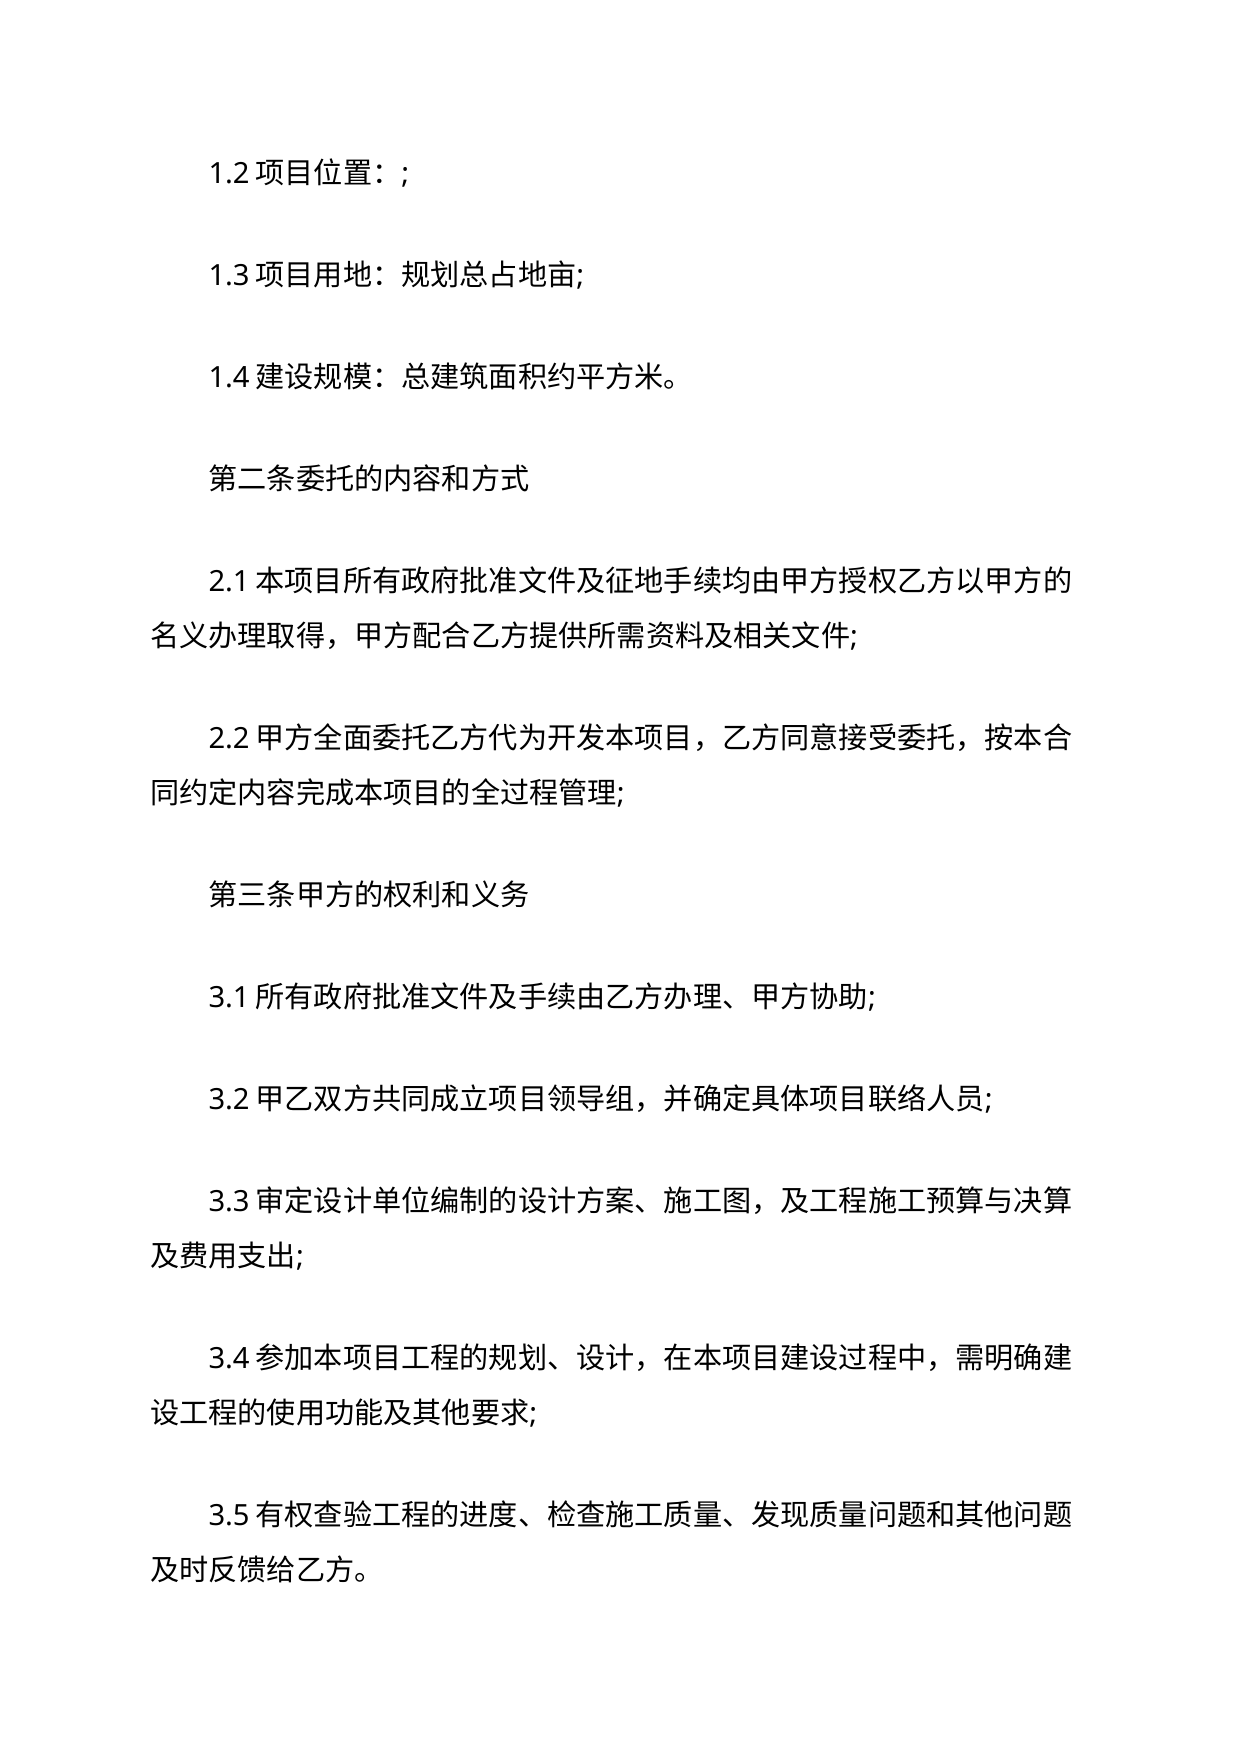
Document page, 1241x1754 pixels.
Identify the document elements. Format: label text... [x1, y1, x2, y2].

text 1.4建设规模：总建筑面积约平方米。 [150, 354, 1090, 396]
text 2.2甲方全面委托乙方代为开发本项目，乙方同意接受委托，按本合同约定内容完成本项目的全过程管理; [150, 715, 1090, 812]
text 1.2项目位置：; [150, 150, 1090, 192]
text 3.5有权查验工程的进度、检查施工质量、发现质量问题和其他问题及时反馈给乙方。 [150, 1491, 1090, 1589]
text 第二条委托的内容和方式 [150, 456, 1090, 498]
text 3.2甲乙双方共同成立项目领导组，并确定具体项目联络人员; [150, 1075, 1090, 1118]
text 第三条甲方的权利和义务 [150, 872, 1090, 914]
text 3.3审定设计单位编制的设计方案、施工图，及工程施工预算与决算及费用支出; [150, 1177, 1090, 1275]
text 3.1所有政府批准文件及手续由乙方办理、甲方协助; [150, 973, 1090, 1016]
text 3.4参加本项目工程的规划、设计，在本项目建设过程中，需明确建设工程的使用功能及其他要求; [150, 1334, 1090, 1432]
text 2.1本项目所有政府批准文件及征地手续均由甲方授权乙方以甲方的名义办理取得，甲方配合乙方提供所需资料及相关文件; [150, 558, 1090, 655]
text 1.3项目用地：规划总占地亩; [150, 252, 1090, 294]
